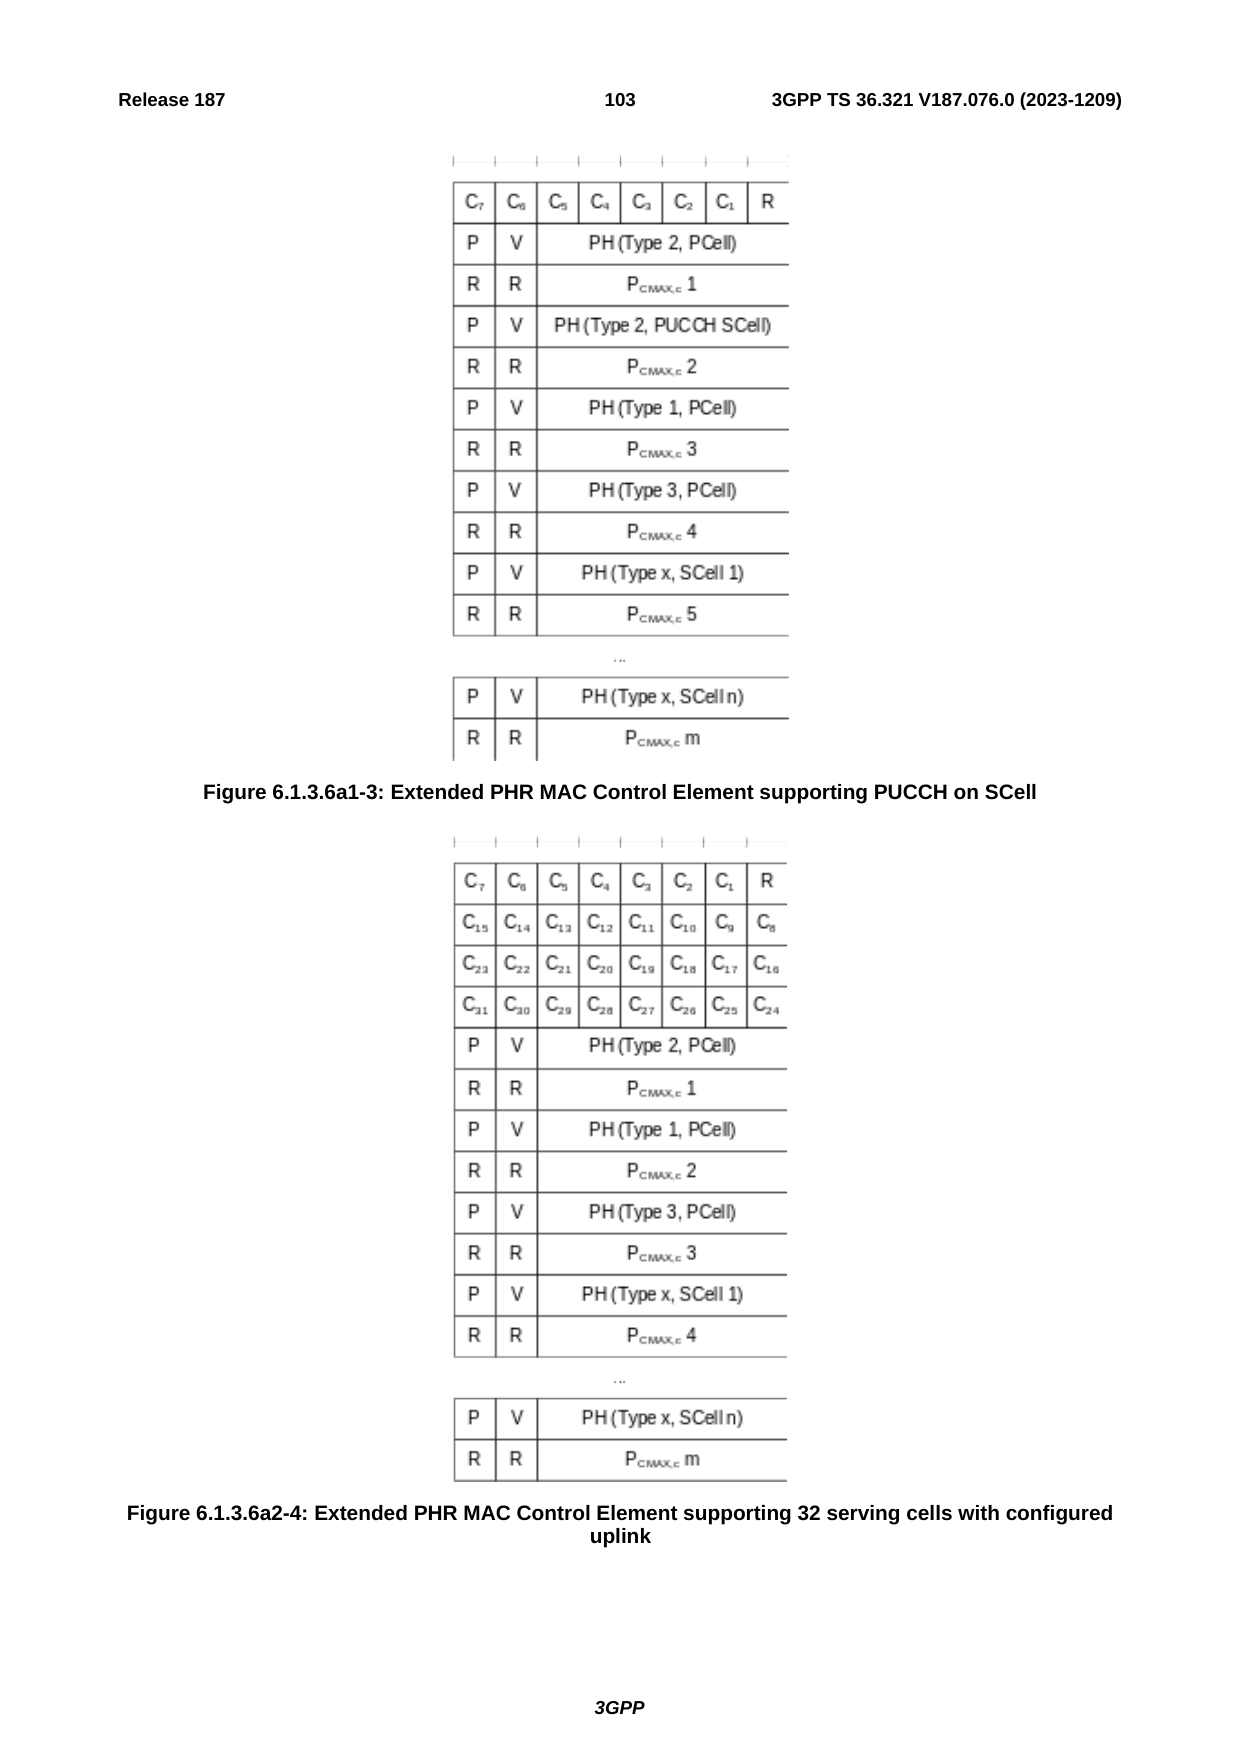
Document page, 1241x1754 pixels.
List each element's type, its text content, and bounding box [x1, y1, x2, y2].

text Figure 6.1.3.6a2-4: Extended PHR MAC Control Element supporting 32 serving cells with configured uplink [118, 1500, 1122, 1548]
text Figure 6.1.3.6a1-3: Extended PHR MAC Control Element supporting PUCCH on SCell [118, 779, 1122, 803]
